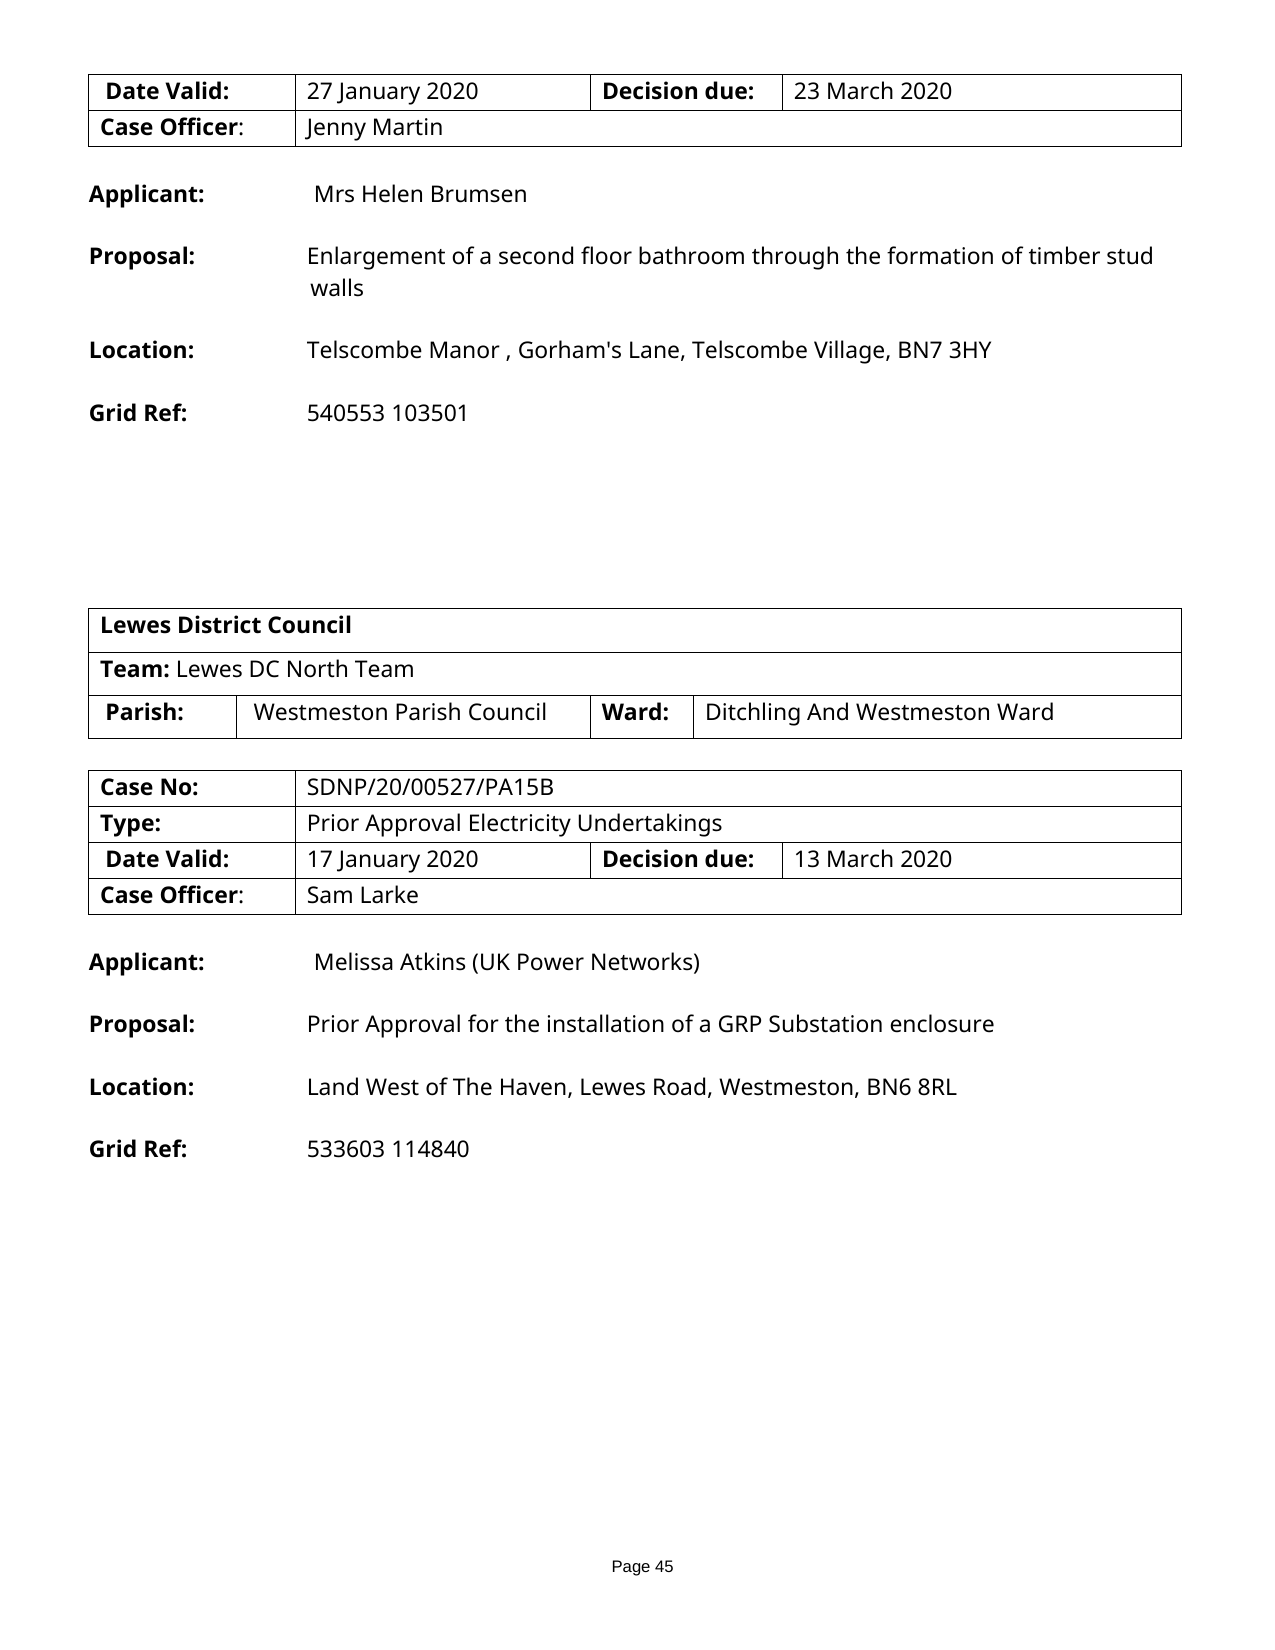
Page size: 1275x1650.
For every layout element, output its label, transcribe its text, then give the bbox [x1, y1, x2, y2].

table_cell Case Officer: [89, 879, 295, 914]
text Applicant: Mrs Helen Brumsen [89, 178, 1196, 209]
table_cell Prior Approval Electricity Undertakings [296, 807, 1181, 842]
table_cell Westmeston Parish Council [237, 696, 590, 738]
text Applicant: Melissa Atkins (UK Power Networks) [89, 946, 1196, 977]
table_cell 17 January 2020 [296, 843, 590, 878]
table_cell Type: [89, 807, 295, 842]
table_cell Jenny Martin [296, 111, 1181, 146]
table_cell Decision due: [591, 843, 782, 878]
text Proposal: Enlargement of a second floor bathroom through the formation of timber stud walls [89, 240, 1196, 303]
text Grid Ref: 540553 103501 [89, 397, 1196, 428]
table_header Case No: [89, 771, 295, 806]
table_cell Ward: [591, 696, 693, 738]
table_cell 23 March 2020 [783, 75, 1181, 110]
table_cell 27 January 2020 [296, 75, 590, 110]
table_header SDNP/20/00527/PA15B [296, 771, 1181, 806]
table_cell Team: Lewes DC North Team [89, 653, 1181, 695]
table_cell Sam Larke [296, 879, 1181, 914]
table_cell 13 March 2020 [783, 843, 1181, 878]
text Proposal: Prior Approval for the installation of a GRP Substation enclosure [89, 1008, 1196, 1040]
text Grid Ref: 533603 114840 [89, 1133, 1196, 1165]
table_cell Date Valid: [89, 75, 295, 110]
table_cell Ditchling And Westmeston Ward [694, 696, 1181, 738]
table_cell Case Officer: [89, 111, 295, 146]
table_header Lewes District Council [89, 609, 1181, 652]
table_cell Parish: [89, 696, 236, 738]
table_cell Decision due: [591, 75, 782, 110]
text Location: Land West of The Haven, Lewes Road, Westmeston, BN6 8RL [89, 1071, 1196, 1102]
table_cell Date Valid: [89, 843, 295, 878]
text Location: Telscombe Manor , Gorham's Lane, Telscombe Village, BN7 3HY [89, 334, 1196, 365]
